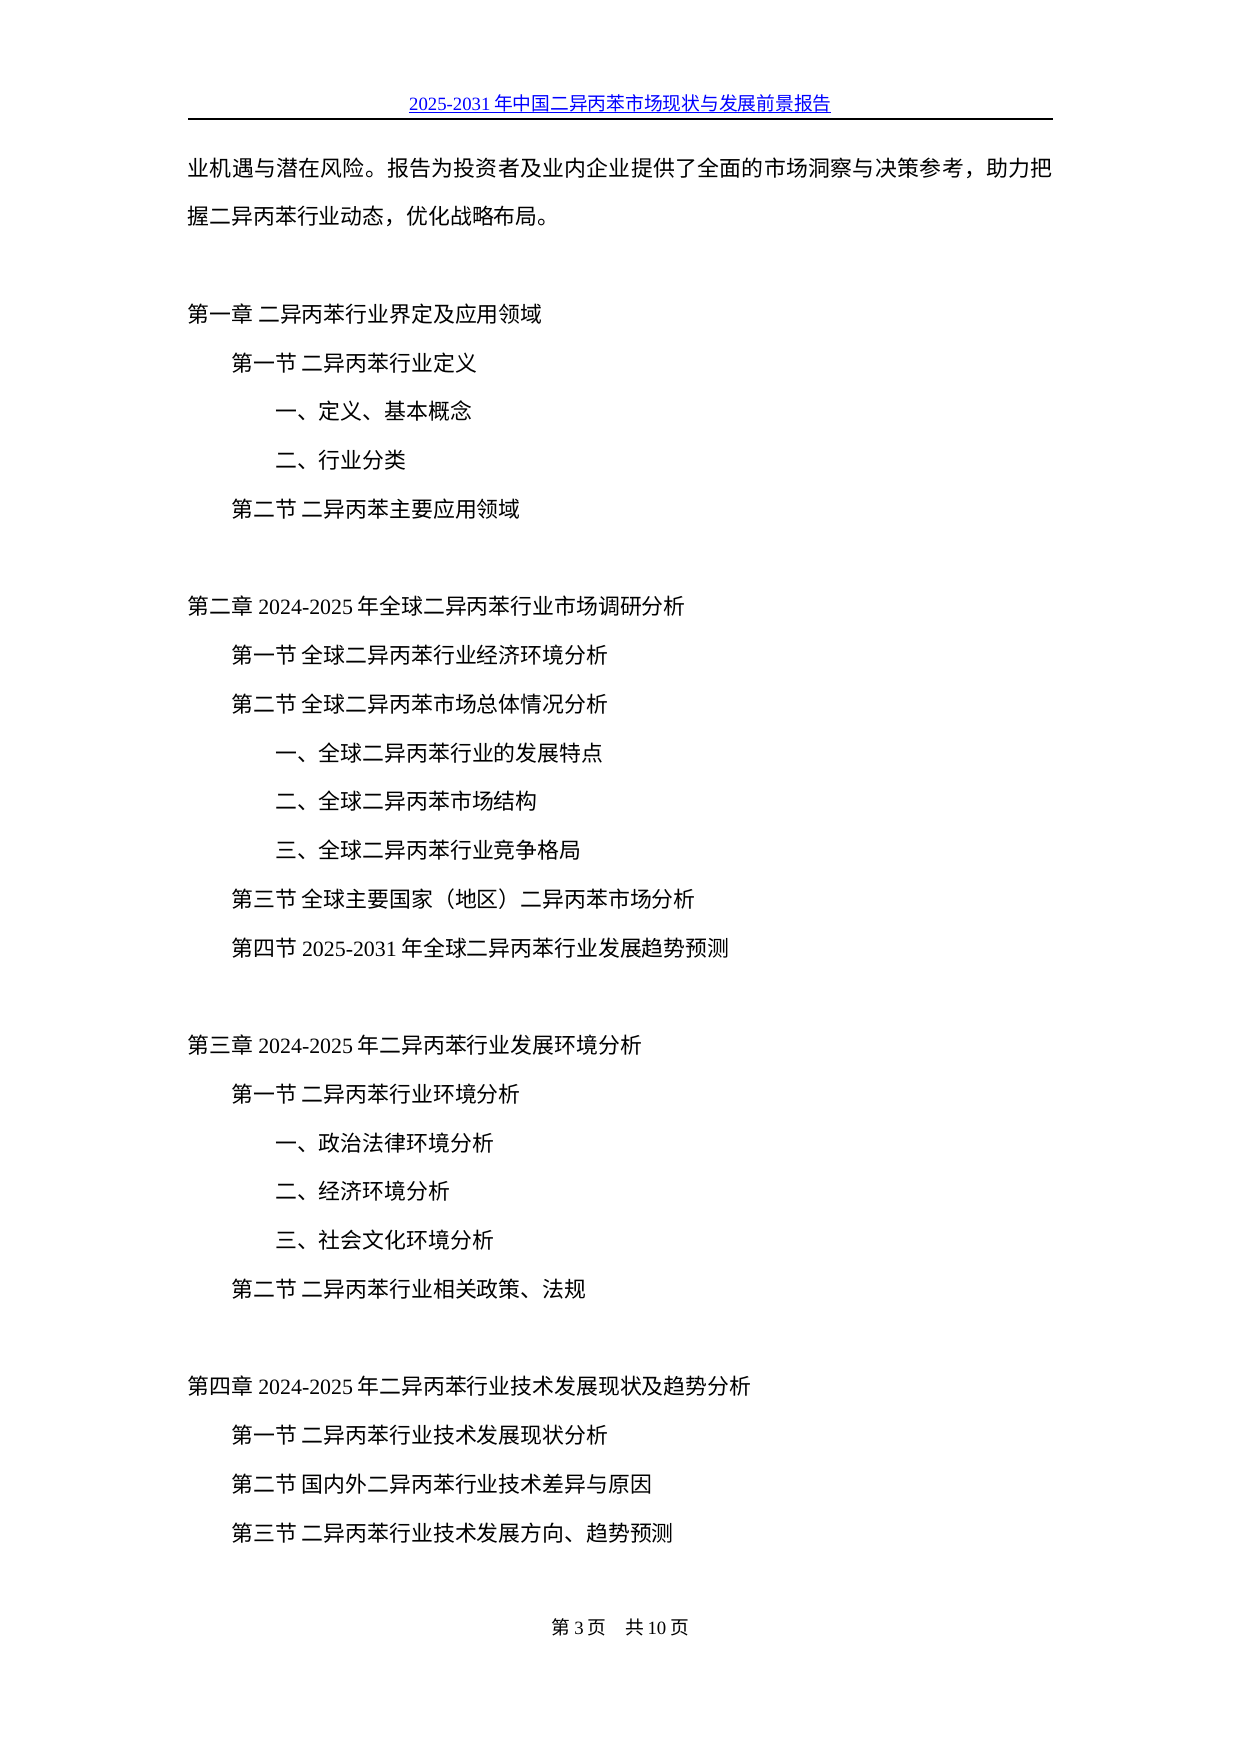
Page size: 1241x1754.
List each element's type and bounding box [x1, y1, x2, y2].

text [187, 150, 1053, 1548]
